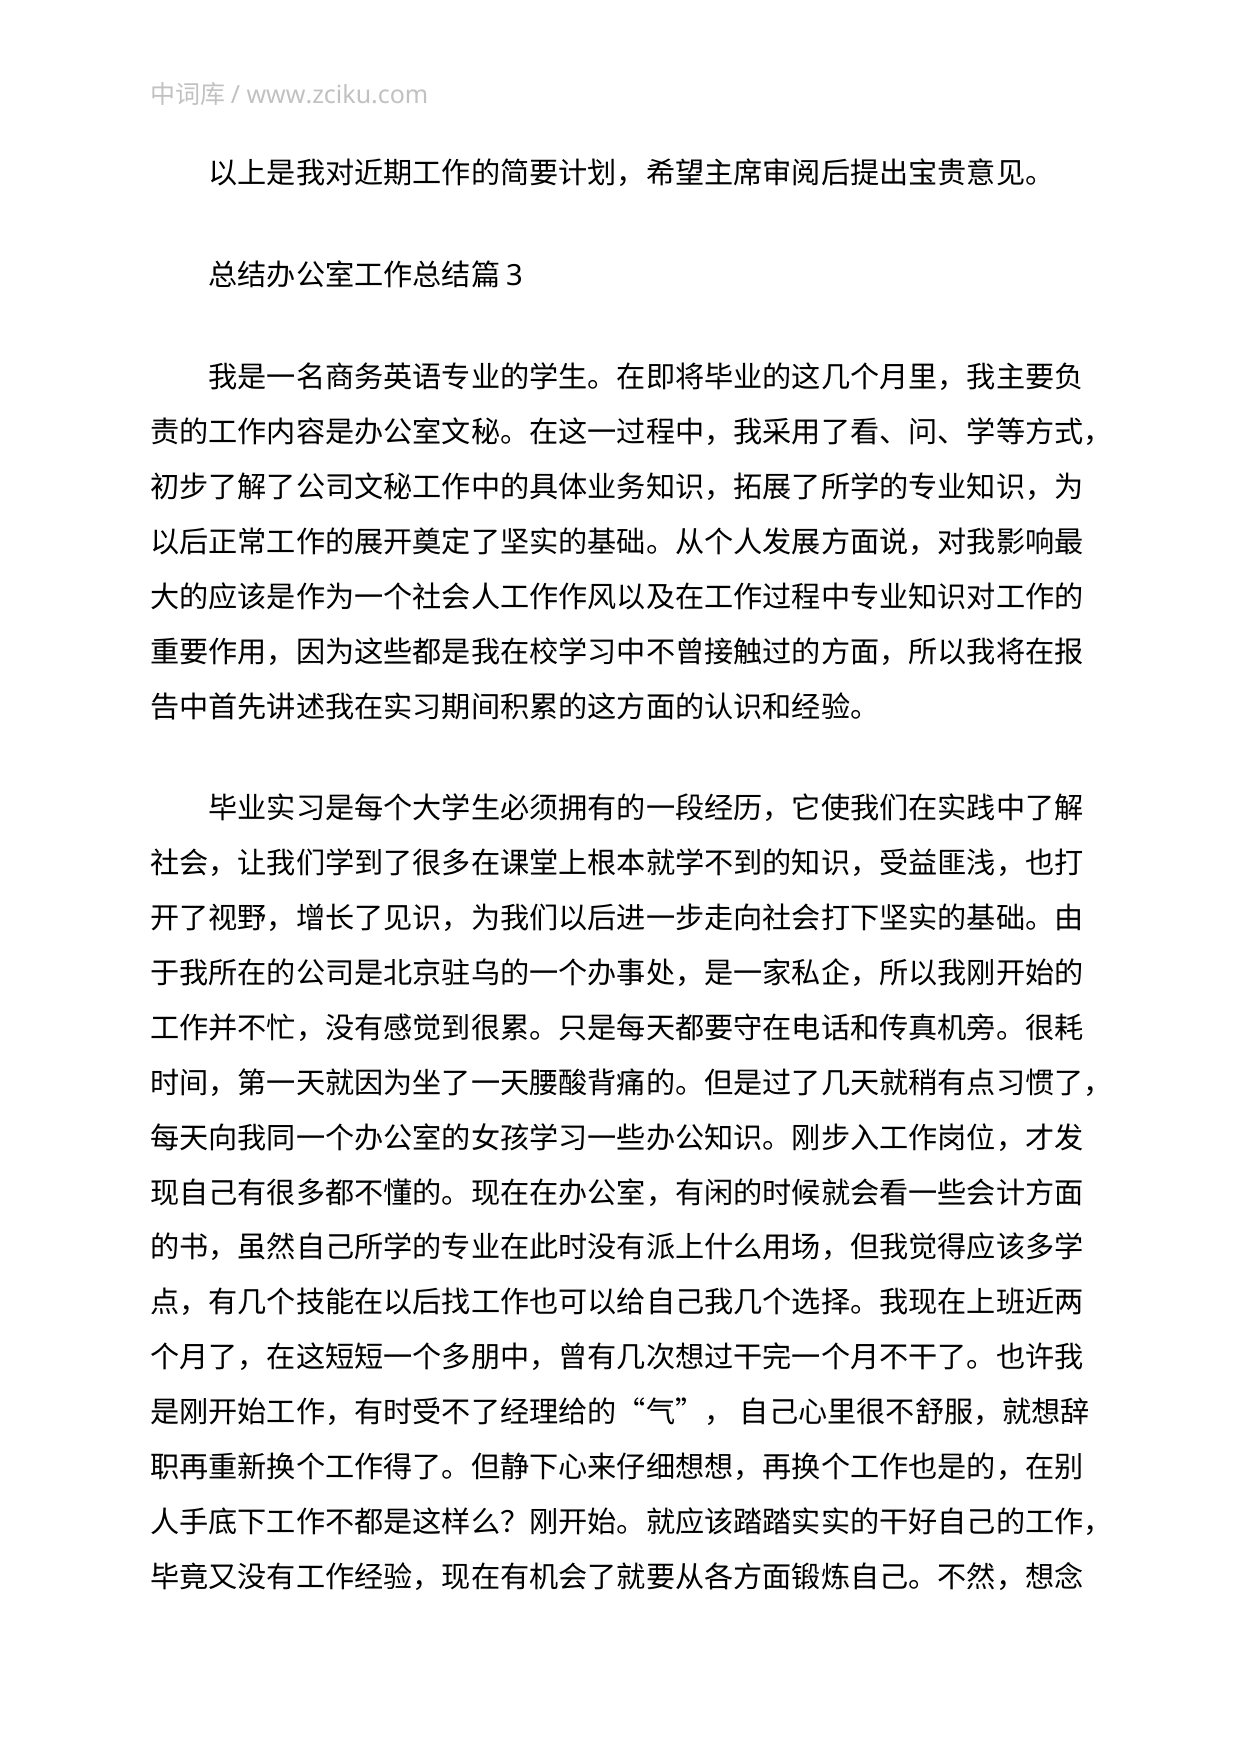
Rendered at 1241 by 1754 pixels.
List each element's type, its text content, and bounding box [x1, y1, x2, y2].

text 总结办公室工作总结篇3 [150, 252, 1090, 294]
text 以上是我对近期工作的简要计划，希望主席审阅后提出宝贵意见。 [150, 150, 1090, 192]
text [150, 785, 1090, 1596]
text 我是一名商务英语专业的学生。在即将毕业的这几个月里，我主要负责的工作内容是办公室文秘。在这一过程中，我采用了看、问、学等方式，初步了解了公司文秘工作中的具体业务知识，拓展了所学的专业知识，为以后正常工作的展开奠定了坚实的基础。从个人发展方面说，对我影响最大的应该是作为一个社会人工作作风以及在工作过程中专业知识对工作的重要作用，因为这些都是我在校学习中不曾接触过的方面，所以我将在报告中首先讲述我在实习期间积累的这方面的认识和经验。 [150, 354, 1090, 725]
